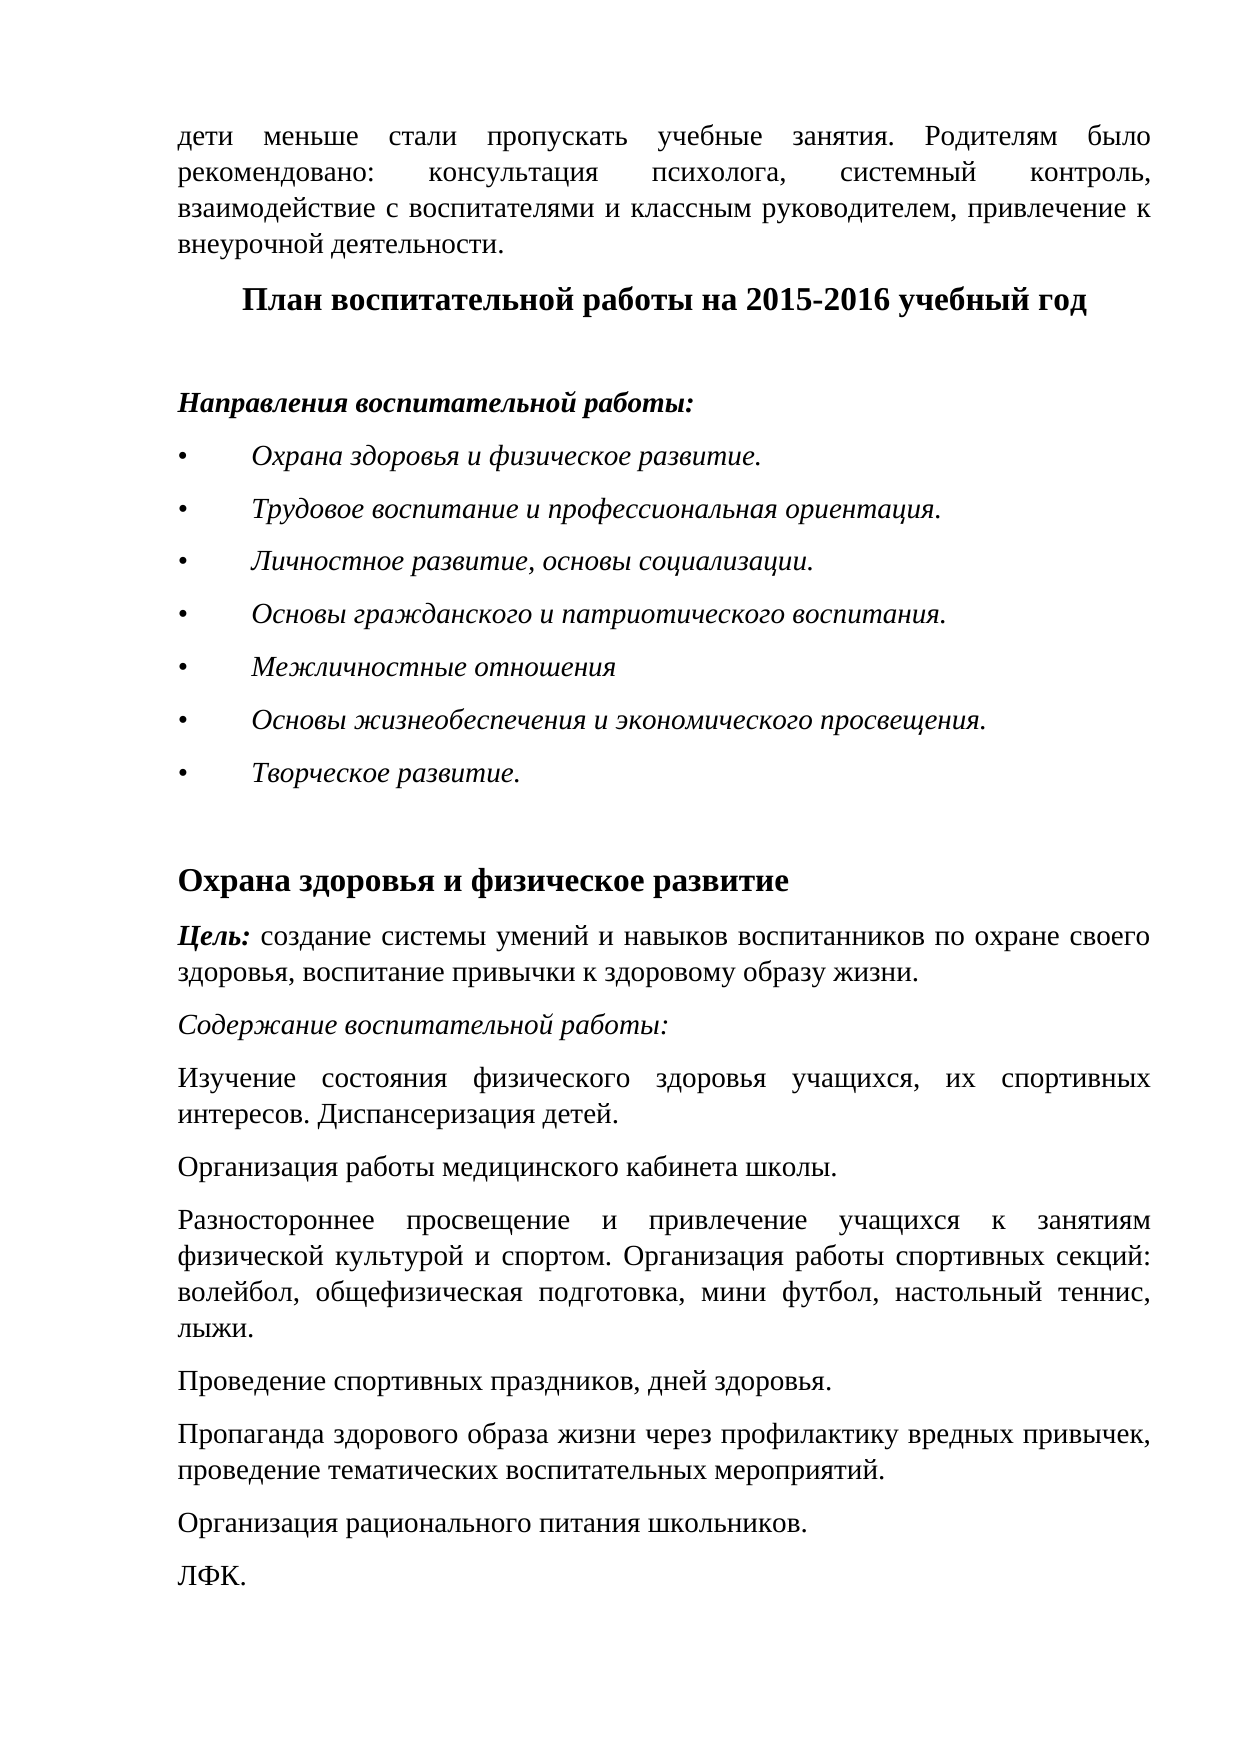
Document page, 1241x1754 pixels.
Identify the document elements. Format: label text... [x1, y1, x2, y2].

text Проведение спортивных праздников, дней здоровья. [177, 1363, 1152, 1397]
text Содержание воспитательной работы: [177, 1007, 1152, 1041]
text • Межличностные отношения [177, 649, 1152, 683]
text План воспитательной работы на 2015-2016 учебный год [177, 279, 1152, 318]
text • Охрана здоровья и физическое развитие. [177, 438, 1152, 471]
text Организация рационального питания школьников. [177, 1505, 1152, 1538]
text Разностороннее просвещение и привлечение учащихся к занятиям физической культурой и спортом. Организация работы спортивных секций: волейбол, общефизическая подготовка, мини футбол, настольный теннис, лыжи. [177, 1202, 1152, 1344]
text • Трудовое воспитание и профессиональная ориентация. [177, 491, 1152, 524]
text • Творческое развитие. [177, 755, 1152, 788]
text Цель: создание системы умений и навыков воспитанников по охране своего здоровья, воспитание привычки к здоровому образу жизни. [177, 918, 1152, 988]
text Направления воспитательной работы: [177, 385, 1152, 419]
text • Основы гражданского и патриотического воспитания. [177, 596, 1152, 630]
text Пропаганда здорового образа жизни через профилактику вредных привычек, проведение тематических воспитательных мероприятий. [177, 1416, 1152, 1486]
text Изучение состояния физического здоровья учащихся, их спортивных интересов. Диспансеризация детей. [177, 1060, 1152, 1130]
text • Основы жизнеобеспечения и экономического просвещения. [177, 702, 1152, 736]
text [177, 118, 1152, 260]
text • Личностное развитие, основы социализации. [177, 543, 1152, 577]
text Организация работы медицинского кабинета школы. [177, 1149, 1152, 1183]
text ЛФК. [177, 1558, 1152, 1591]
text Охрана здоровья и физическое развитие [177, 860, 1152, 899]
